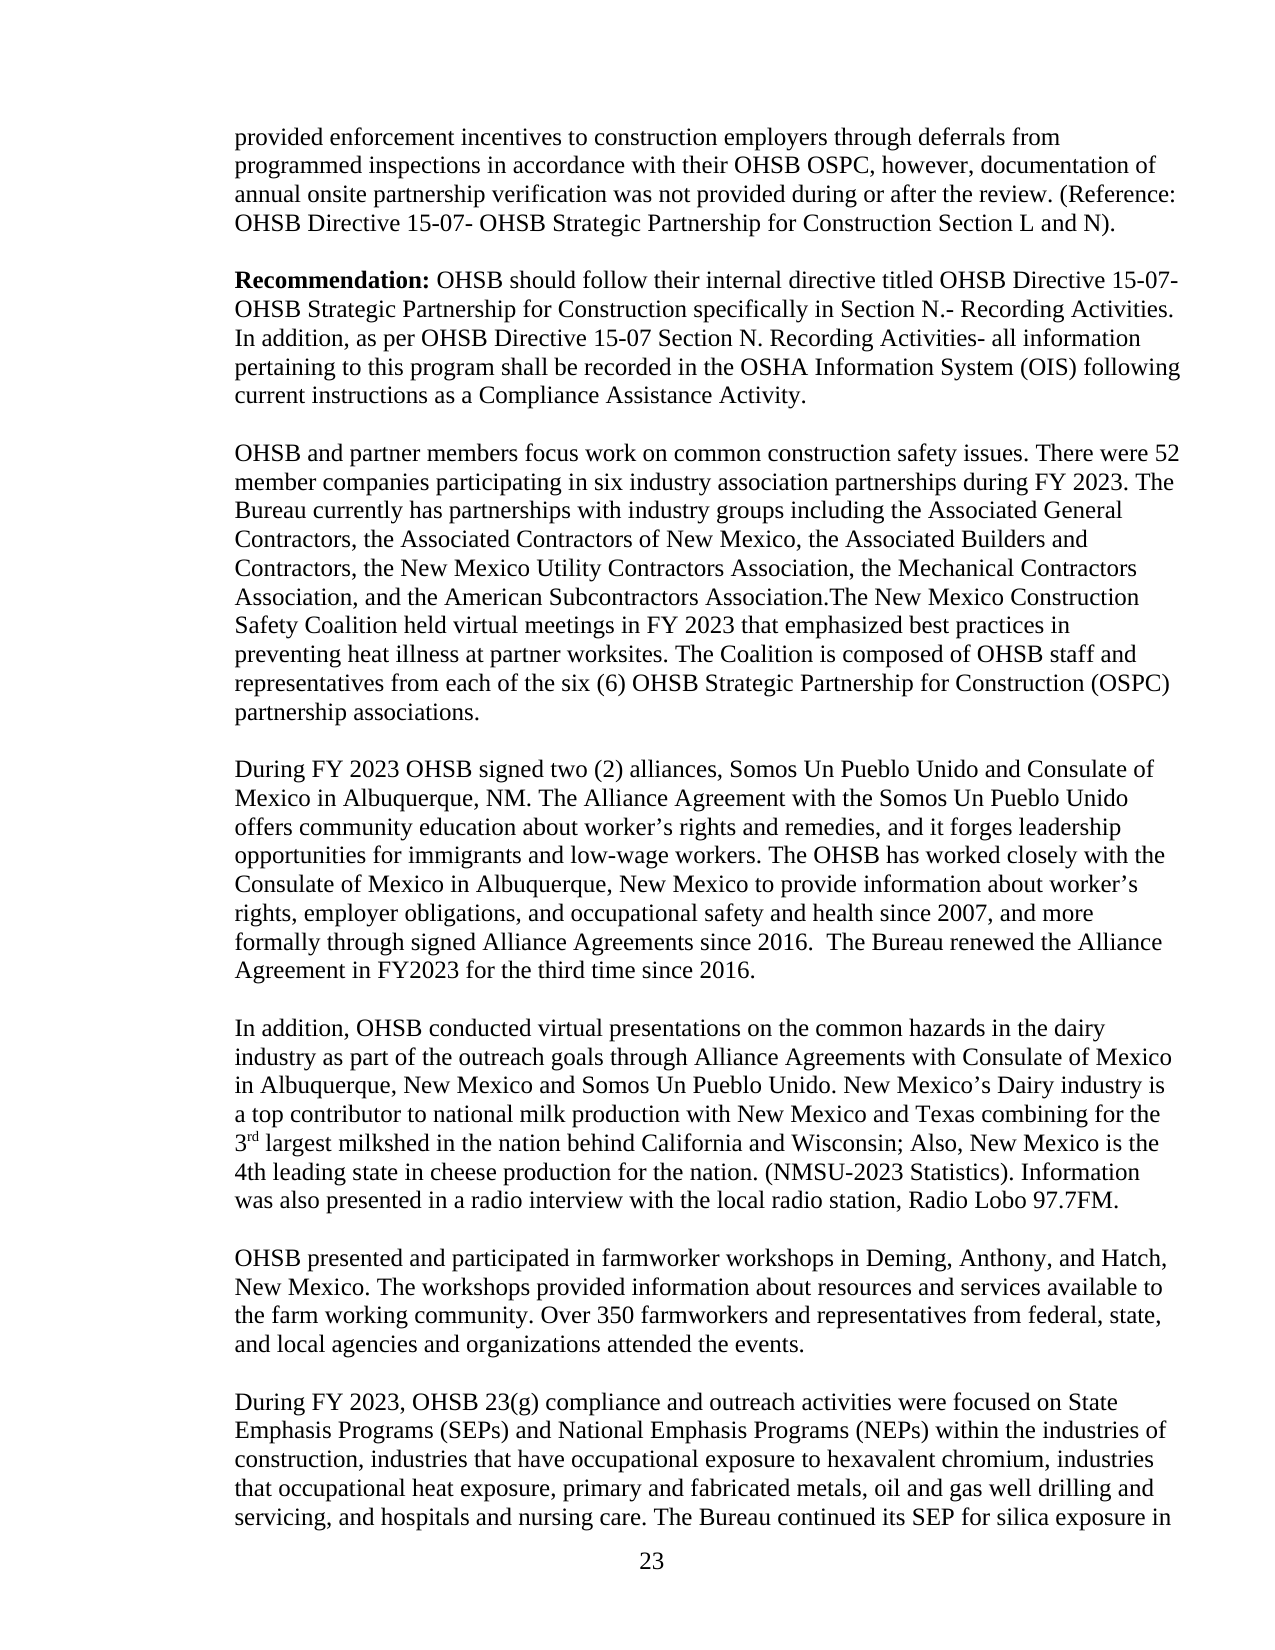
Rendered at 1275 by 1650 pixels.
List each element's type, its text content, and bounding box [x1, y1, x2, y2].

text During FY 2023 OHSB signed two (2) alliances, Somos Un Pueblo Unido and Consulate of Mexico in Albuquerque, NM. The Alliance Agreement with the Somos Un Pueblo Unido offers community education about worker’s rights and remedies, and it forges leadership opportunities for immigrants and low-wage workers. The OHSB has worked closely with the Consulate of Mexico in Albuquerque, New Mexico to provide information about worker’s rights, employer obligations, and occupational safety and health since 2007, and more formally through signed Alliance Agreements since 2016. The Bureau renewed the Alliance Agreement in FY2023 for the third time since 2016. [234, 754, 1181, 984]
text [234, 1387, 1181, 1531]
text In addition, OHSB conducted virtual presentations on the common hazards in the dairy industry as part of the outreach goals through Alliance Agreements with Consulate of Mexico in Albuquerque, New Mexico and Somos Un Pueblo Unido. New Mexico’s Dairy industry is a top contributor to national milk production with New Mexico and Texas combining for the 3rd largest milkshed in the nation behind California and Wisconsin; Also, New Mexico is the 4th leading state in cheese production for the nation. (NMSU-2023 Statistics). Information was also presented in a radio interview with the local radio station, Radio Lobo 97.7FM. [234, 1013, 1181, 1214]
text OHSB and partner members focus work on common construction safety issues. There were 52 member companies participating in six industry association partnerships during FY 2023. The Bureau currently has partnerships with industry groups including the Associated General Contractors, the Associated Contractors of New Mexico, the Associated Builders and Contractors, the New Mexico Utility Contractors Association, the Mechanical Contractors Association, and the American Subcontractors Association.The New Mexico Construction Safety Coalition held virtual meetings in FY 2023 that emphasized best practices in preventing heat illness at partner worksites. The Coalition is composed of OHSB staff and representatives from each of the six (6) OHSB Strategic Partnership for Construction (OSPC) partnership associations. [234, 438, 1181, 726]
text Recommendation: OHSB should follow their internal directive titled OHSB Directive 15-07- OHSB Strategic Partnership for Construction specifically in Section N.- Recording Activities. In addition, as per OHSB Directive 15-07 Section N. Recording Activities- all information pertaining to this program shall be recorded in the OSHA Information System (OIS) following current instructions as a Compliance Assistance Activity. [234, 266, 1181, 409]
text OHSB presented and participated in farmworker workshops in Deming, Anthony, and Hatch, New Mexico. The workshops provided information about resources and services available to the farm working community. Over 350 farmworkers and representatives from federal, state, and local agencies and organizations attended the events. [234, 1243, 1181, 1358]
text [234, 122, 1181, 237]
